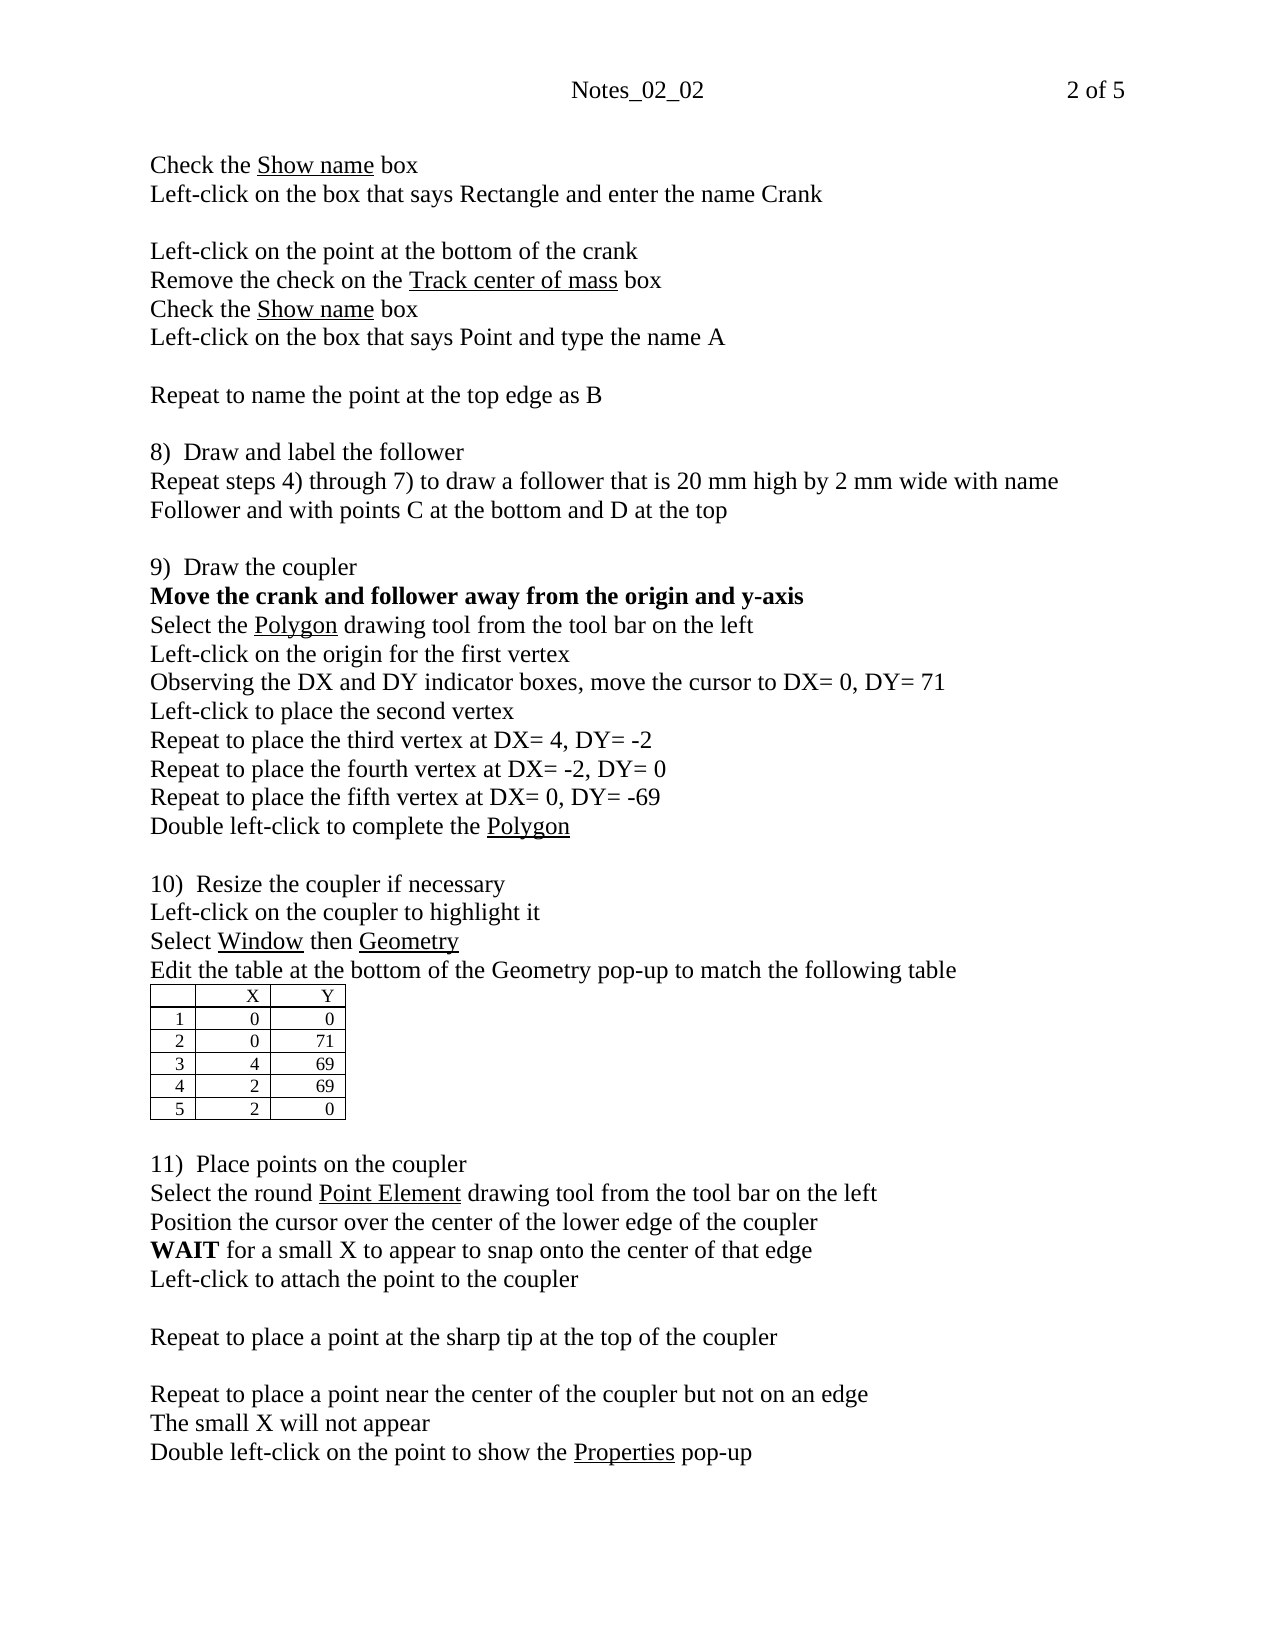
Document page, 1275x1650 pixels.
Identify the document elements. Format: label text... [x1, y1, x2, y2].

table_cell 4 [196, 1053, 270, 1074]
table_cell 4 [151, 1075, 195, 1097]
text Select the Polygon drawing tool from the tool bar on the left [150, 610, 1125, 639]
table_cell 0 [271, 1008, 345, 1029]
subtitle The small X will not appear [150, 1408, 1125, 1437]
text Repeat steps 4) through 7) to draw a follower that is 20 mm high by 2 mm wide with name Follower and with points C at the bottom and D at the top [150, 466, 1125, 524]
text Select Window then Geometry [150, 926, 1125, 955]
text 10) Resize the coupler if necessary [150, 869, 1125, 897]
text 9) Draw the coupler [150, 552, 1125, 581]
table_cell 2 [196, 1098, 270, 1119]
text Left-click on the origin for the first vertex [150, 639, 1125, 667]
table_cell 2 [196, 1075, 270, 1097]
text 11) Place points on the coupler [150, 1149, 1125, 1178]
text Repeat to name the point at the top edge as B [150, 380, 1125, 409]
text Repeat to place the fifth vertex at DX= 0, DY= -69 [150, 782, 1125, 811]
table_header Y [271, 985, 345, 1006]
text Select the round Point Element drawing tool from the tool bar on the left [150, 1178, 1125, 1207]
table_cell 2 [151, 1030, 195, 1052]
text Check the Show name box [150, 294, 1125, 322]
table_cell 69 [271, 1075, 345, 1097]
table_cell 69 [271, 1053, 345, 1074]
table_cell 0 [271, 1098, 345, 1119]
table_cell 5 [151, 1098, 195, 1119]
table_cell 0 [196, 1008, 270, 1029]
text Position the cursor over the center of the lower edge of the coupler [150, 1207, 1125, 1235]
text Repeat to place the third vertex at DX= 4, DY= -2 [150, 725, 1125, 754]
text Remove the check on the Track center of mass box [150, 265, 1125, 294]
text Left-click on the point at the bottom of the crank [150, 236, 1125, 265]
subtitle Check the Show name box [150, 150, 1125, 179]
text Double left-click to complete the Polygon [150, 811, 1125, 840]
text 8) Draw and label the follower [150, 437, 1125, 466]
subtitle Repeat to place a point at the sharp tip at the top of the coupler [150, 1322, 1125, 1350]
table_cell 1 [151, 1008, 195, 1029]
text WAIT for a small X to appear to snap onto the center of that edge [150, 1235, 1125, 1264]
text Observing the DX and DY indicator boxes, move the cursor to DX= 0, DY= 71 [150, 667, 1125, 696]
subtitle Move the crank and follower away from the origin and y-axis [150, 581, 1125, 610]
table_cell 0 [196, 1030, 270, 1052]
text Left-click to attach the point to the coupler [150, 1264, 1125, 1293]
text Edit the table at the bottom of the Geometry pop-up to match the following table [150, 955, 1125, 984]
table_header [151, 985, 195, 1006]
text Left-click on the box that says Rectangle and enter the name Crank [150, 179, 1125, 207]
text Left-click on the box that says Point and type the name A [150, 322, 1125, 351]
table_cell 3 [151, 1053, 195, 1074]
text Left-click on the coupler to highlight it [150, 897, 1125, 926]
text Double left-click on the point to show the Properties pop-up [150, 1437, 1125, 1465]
table_cell 71 [271, 1030, 345, 1052]
text Repeat to place the fourth vertex at DX= -2, DY= 0 [150, 754, 1125, 782]
subtitle Repeat to place a point near the center of the coupler but not on an edge [150, 1379, 1125, 1408]
text Left-click to place the second vertex [150, 696, 1125, 725]
table_header X [196, 985, 270, 1006]
